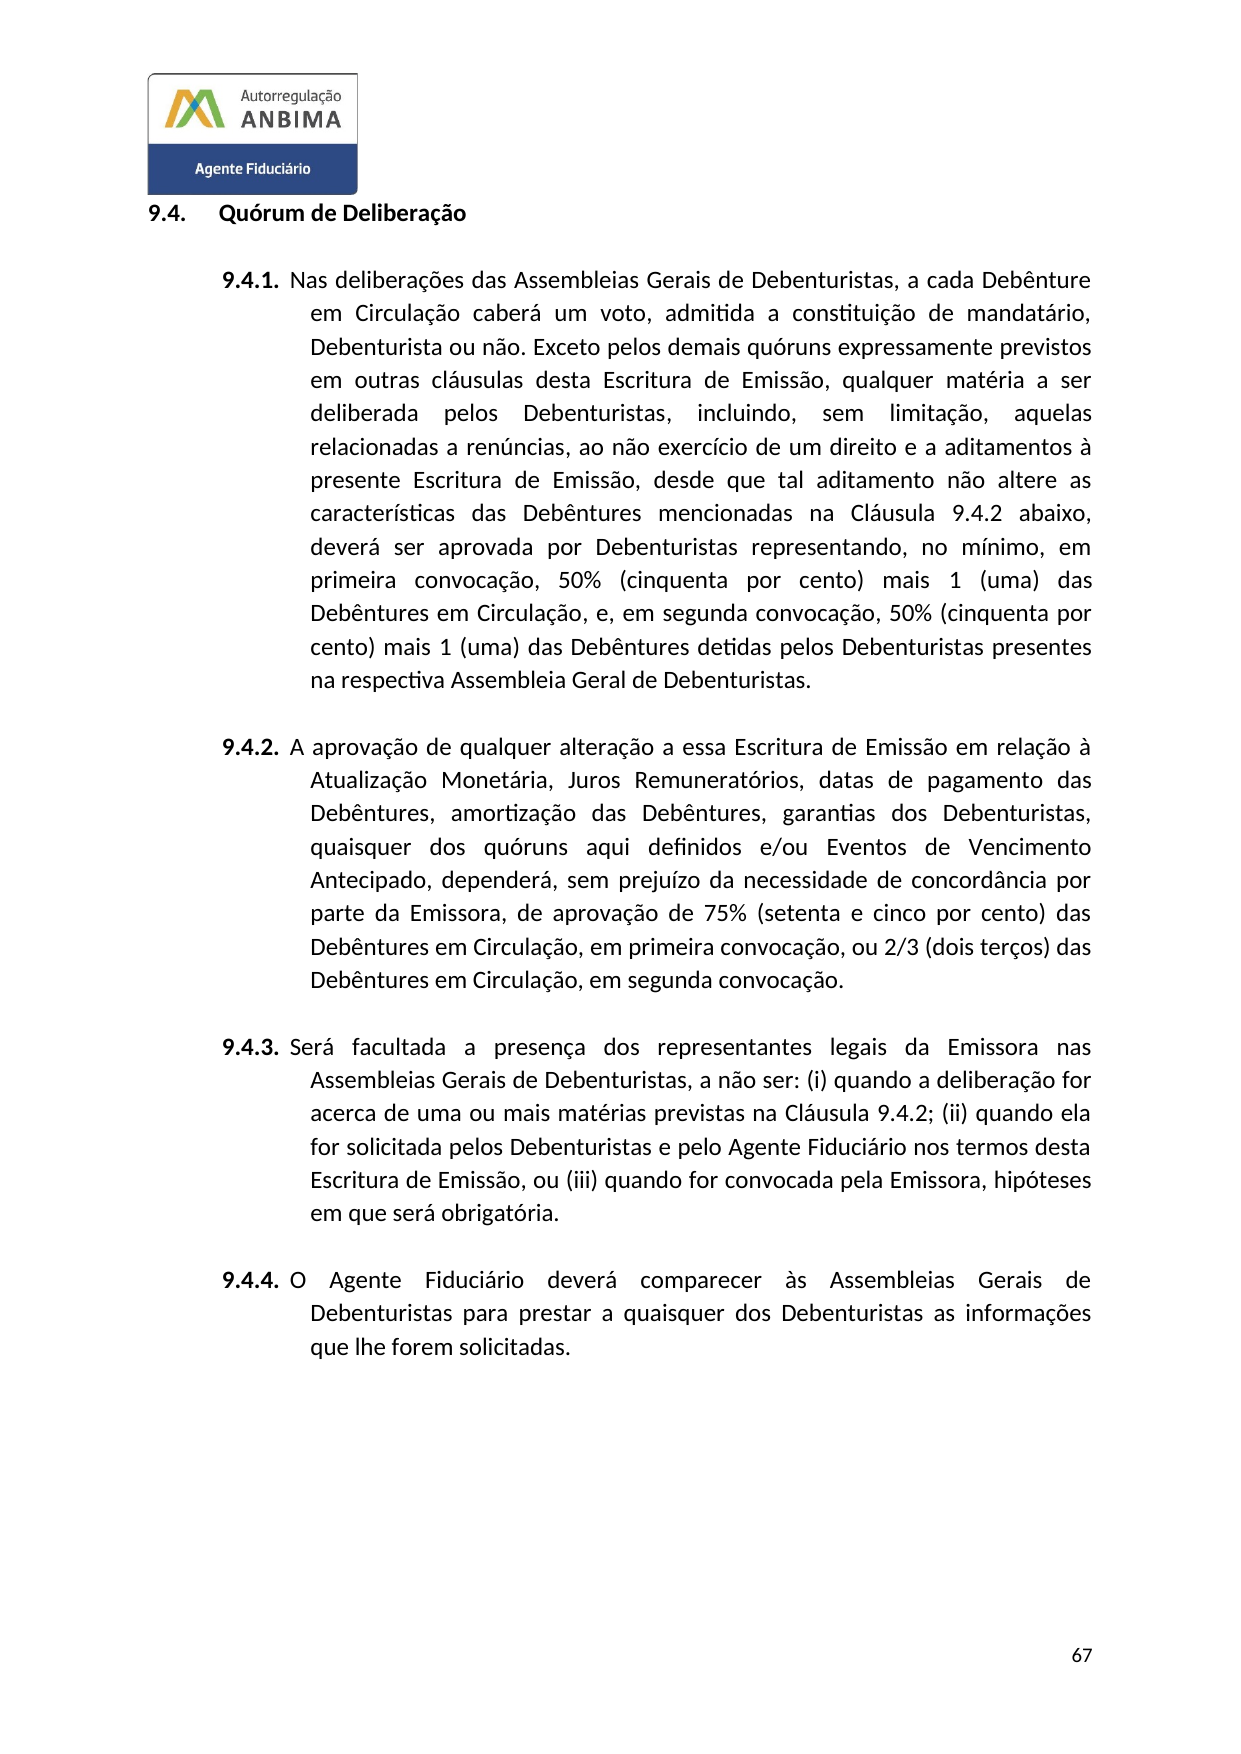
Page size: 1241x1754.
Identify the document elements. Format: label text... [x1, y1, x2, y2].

list A aprovação de qualquer alteração a essa Escritura de Emissão em relação à Atualização Monetária, Juros Remuneratórios, datas de pagamento das Debêntures, amortização das Debêntures, garantias dos Debenturistas, quaisquer dos quóruns aqui definidos e/ou Eventos de Vencimento Antecipado, dependerá, sem prejuízo da necessidade de concordância por parte da Emissora, de aprovação de 75% (setenta e cinco por cento) das Debêntures em Circulação, em primeira convocação, ou 2/3 (dois terços) das Debêntures em Circulação, em segunda convocação. [222, 728, 1092, 995]
list O Agente Fiduciário deverá comparecer às Assembleias Gerais de Debenturistas para prestar a quaisquer dos Debenturistas as informações que lhe forem solicitadas. [222, 1262, 1092, 1362]
picture [147, 73, 358, 195]
list Será facultada a presença dos representantes legais da Emissora nas Assembleias Gerais de Debenturistas, a não ser: (i) quando a deliberação for acerca de uma ou mais matérias previstas na Cláusula 9.4.2; (ii) quando ela for solicitada pelos Debenturistas e pelo Agente Fiduciário nos termos desta Escritura de Emissão, ou (iii) quando for convocada pela Emissora, hipóteses em que será obrigatória. [222, 1028, 1092, 1228]
list Nas deliberações das Assembleias Gerais de Debenturistas, a cada Debênture em Circulação caberá um voto, admitida a constituição de mandatário, Debenturista ou não. Exceto pelos demais quóruns expressamente previstos em outras cláusulas desta Escritura de Emissão, qualquer matéria a ser deliberada pelos Debenturistas, incluindo, sem limitação, aquelas relacionadas a renúncias, ao não exercício de um direito e a aditamentos à presente Escritura de Emissão, desde que tal aditamento não altere as características das Debêntures mencionadas na Cláusula 9.4.2 abaixo, deverá ser aprovada por Debenturistas representando, no mínimo, em primeira convocação, 50% (cinquenta por cento) mais 1 (uma) das Debêntures em Circulação, e, em segunda convocação, 50% (cinquenta por cento) mais 1 (uma) das Debêntures detidas pelos Debenturistas presentes na respectiva Assembleia Geral de Debenturistas. [222, 262, 1092, 695]
list Quórum de Deliberação [148, 195, 1092, 228]
